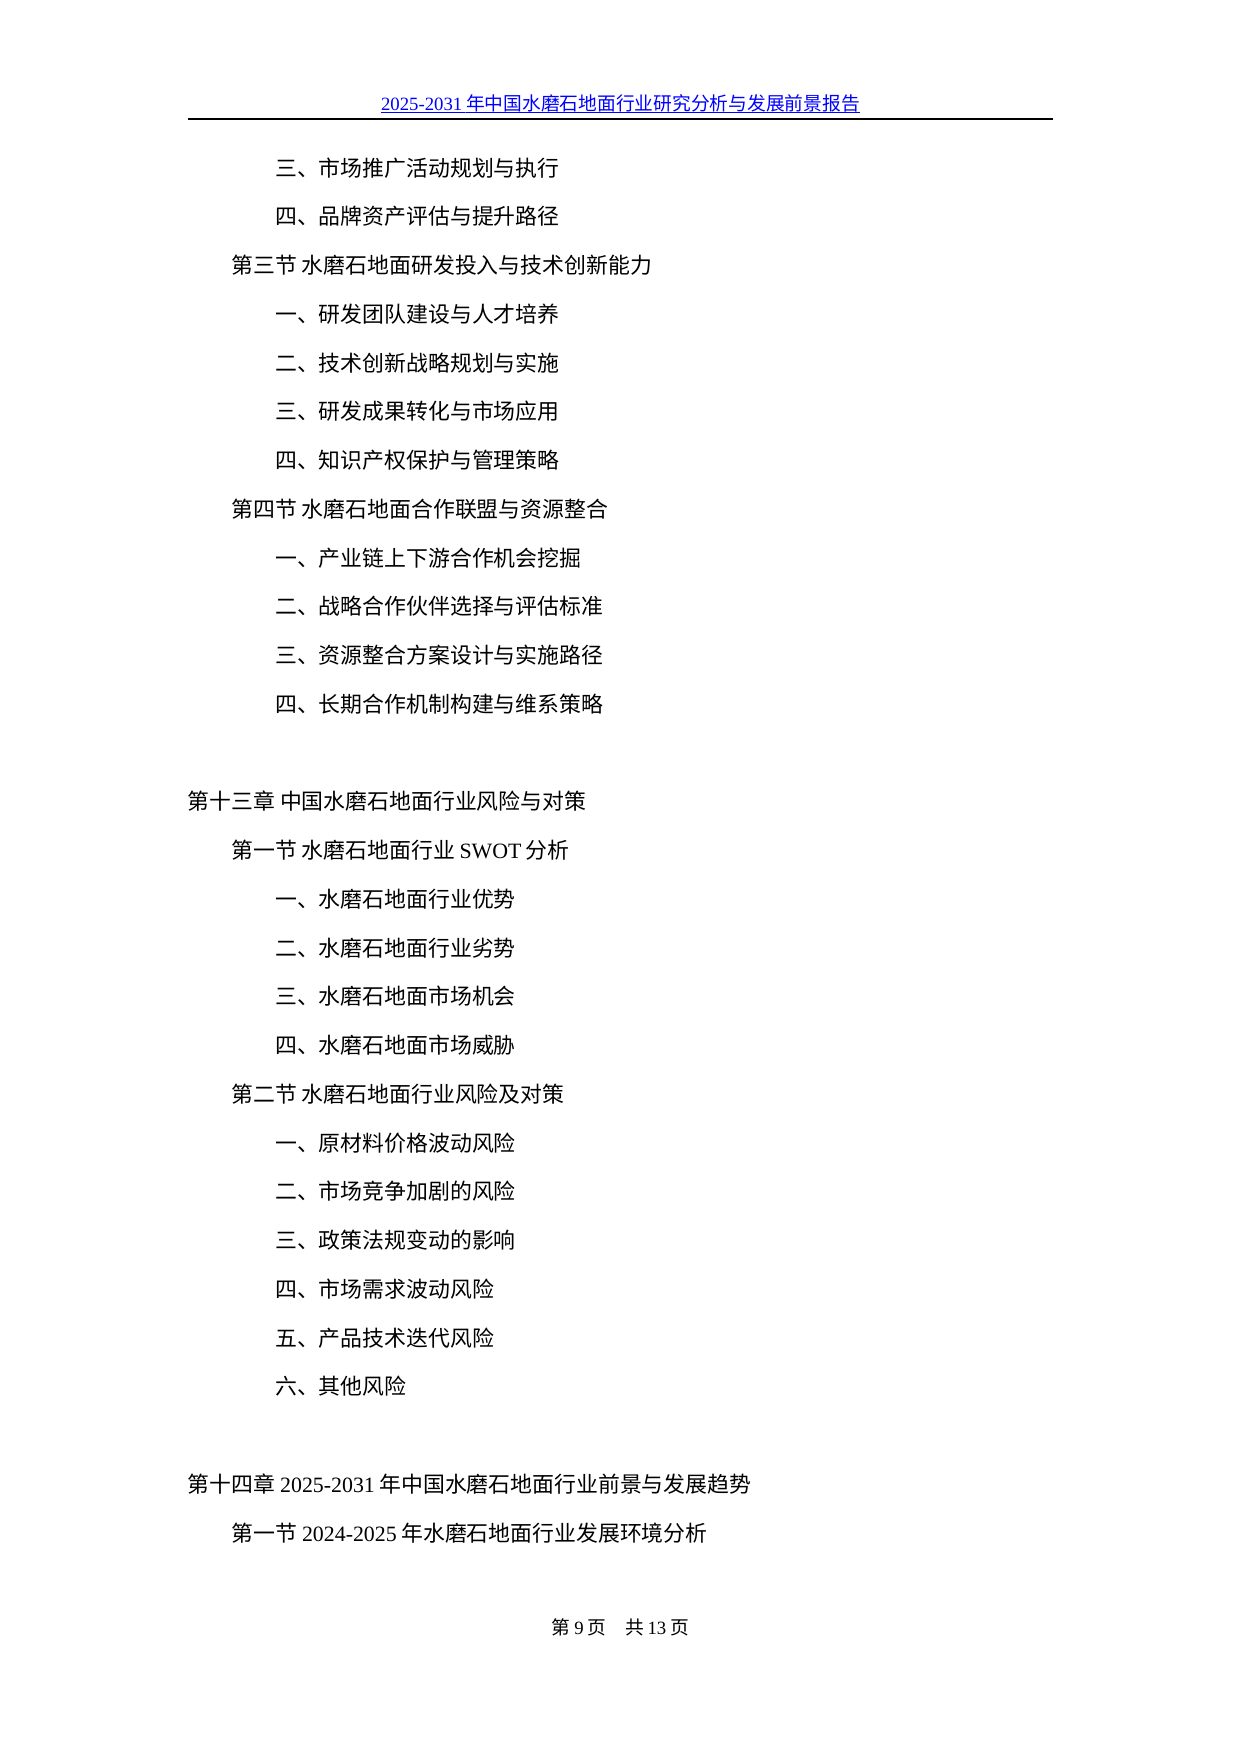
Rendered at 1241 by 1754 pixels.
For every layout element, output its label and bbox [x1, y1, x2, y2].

text [187, 150, 1053, 1548]
